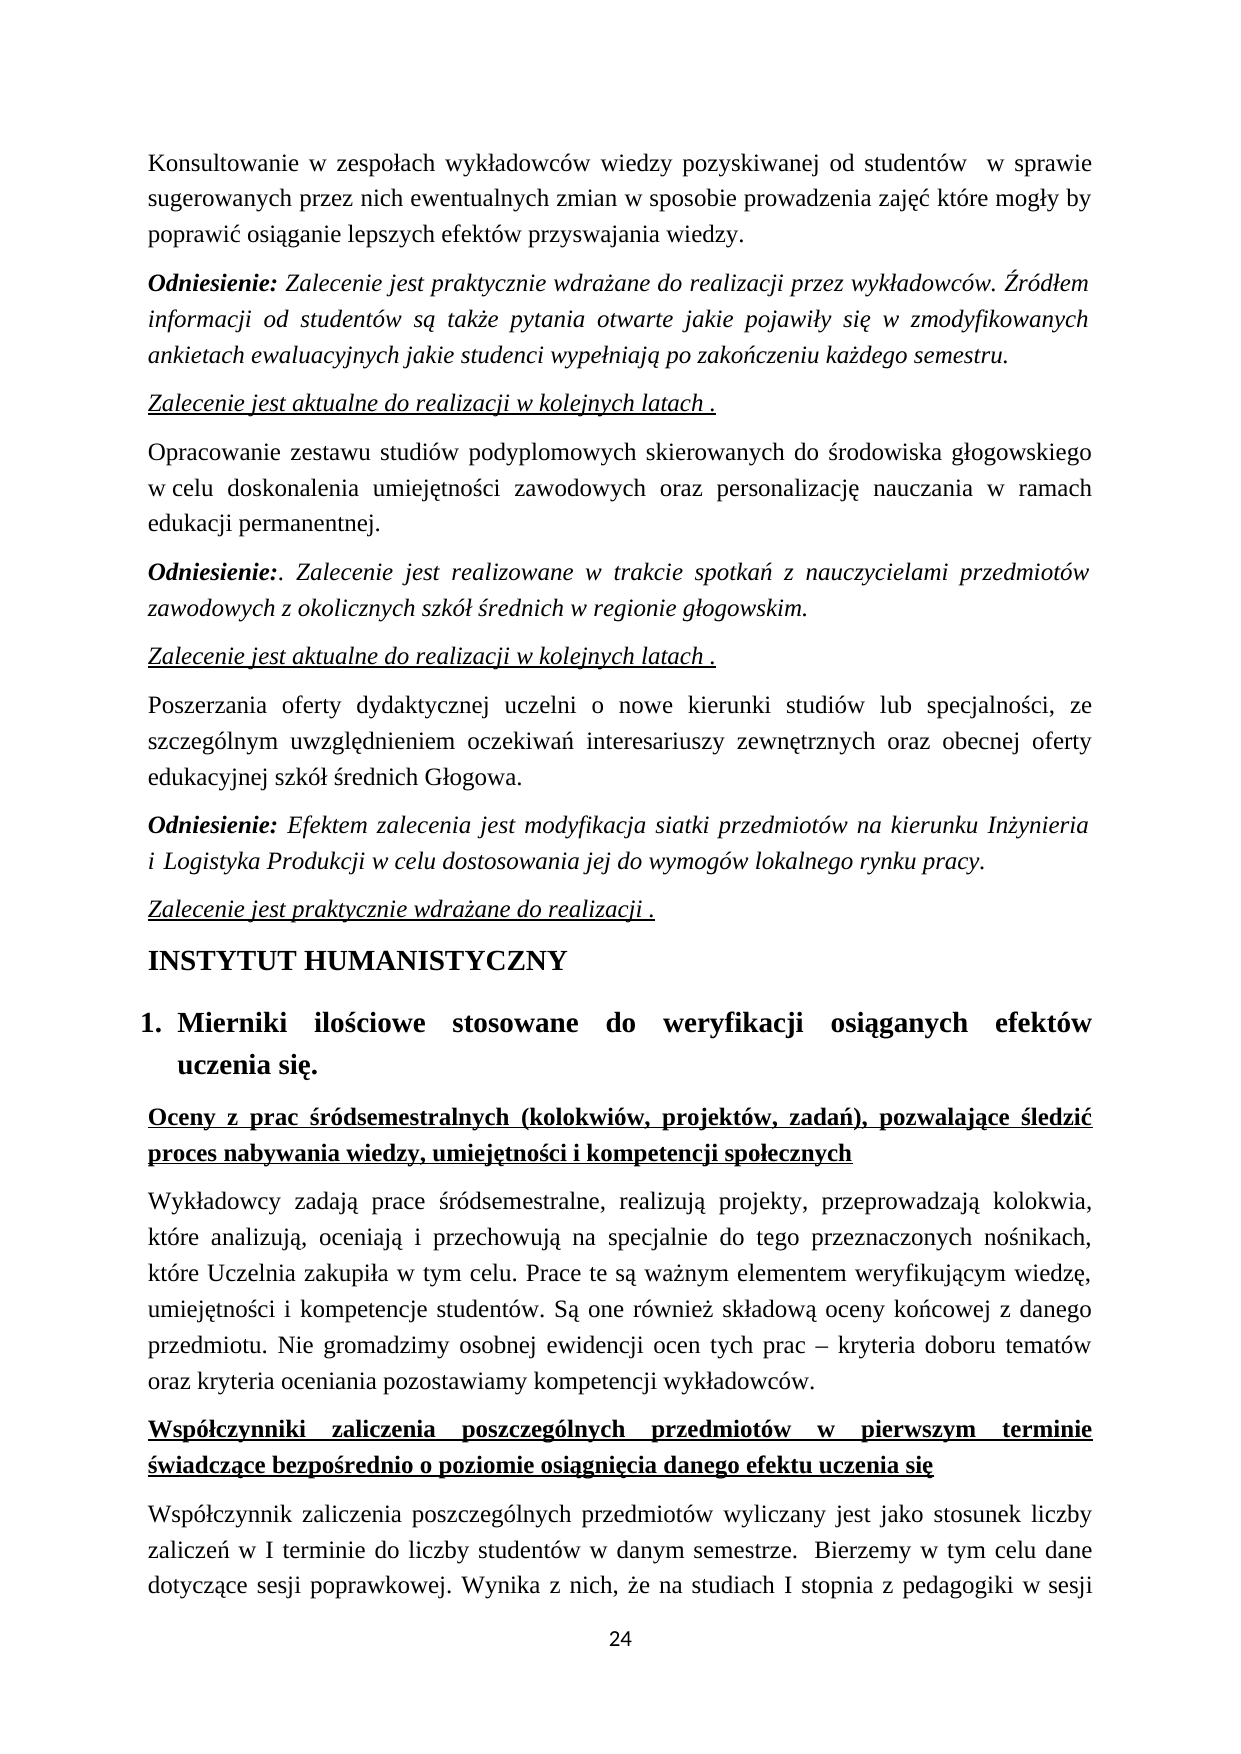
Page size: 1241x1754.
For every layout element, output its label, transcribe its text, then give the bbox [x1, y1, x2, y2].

text Poszerzania oferty dydaktycznej uczelni o nowe kierunki studiów lub specjalności, ze szczególnym uwzględnieniem oczekiwań interesariuszy zewnętrznych oraz obecnej oferty edukacyjnej szkół średnich Głogowa. [148, 690, 1093, 790]
text Zalecenie jest aktualne do realizacji w kolejnych latach . [148, 388, 1093, 417]
text Wykładowcy zadają prace śródsemestralne, realizują projekty, przeprowadzają kolokwia, które analizują, oceniają i przechowują na specjalnie do tego przeznaczonych nośnikach, które Uczelnia zakupiła w tym celu. Prace te są ważnym elementem weryfikującym wiedzę, umiejętności i kompetencje studentów. Są one również składową oceny końcowej z danego przedmiotu. Nie gromadzimy osobnej ewidencji ocen tych prac – kryteria doboru tematów oraz kryteria oceniania pozostawiamy kompetencji wykładowców. [148, 1186, 1093, 1395]
text INSTYTUT HUMANISTYCZNY [148, 943, 1093, 976]
text Współczynniki zaliczenia poszczególnych przedmiotów w pierwszym terminie świadczące bezpośrednio o poziomie osiągnięcia danego efektu uczenia się [148, 1414, 1093, 1439]
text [148, 1499, 1093, 1599]
text Odniesienie: Efektem zalecenia jest modyfikacja siatki przedmiotów na kierunku Inżynieria i Logistyka Produkcji w celu dostosowania jej do wymogów lokalnego rynku pracy. [148, 810, 1093, 875]
text Oceny z prac śródsemestralnych (kolokwiów, projektów, zadań), pozwalające śledzić proces nabywania wiedzy, umiejętności i kompetencji społecznych [148, 1102, 1093, 1127]
text Opracowanie zestawu studiów podyplomowych skierowanych do środowiska głogowskiego w celu doskonalenia umiejętności zawodowych oraz personalizację nauczania w ramach edukacji permanentnej. [148, 437, 1093, 537]
list Mierniki ilościowe stosowane do weryfikacji osiąganych efektów uczenia się. [140, 1006, 1093, 1081]
text Konsultowanie w zespołach wykładowców wiedzy pozyskiwanej od studentów w sprawie sugerowanych przez nich ewentualnych zmian w sposobie prowadzenia zajęć które mogły by poprawić osiąganie lepszych efektów przyswajania wiedzy. [148, 148, 1093, 248]
text Współczynniki zaliczenia poszczególnych przedmiotów w pierwszym terminie świadczące bezpośrednio o poziomie osiągnięcia danego efektu uczenia się [148, 1441, 1093, 1479]
text Odniesienie:. Zalecenie jest realizowane w trakcie spotkań z nauczycielami przedmiotów zawodowych z okolicznych szkół średnich w regionie głogowskim. [148, 557, 1093, 622]
text Odniesienie: Zalecenie jest praktycznie wdrażane do realizacji przez wykładowców. Źródłem informacji od studentów są także pytania otwarte jakie pojawiły się w zmodyfikowanych ankietach ewaluacyjnych jakie studenci wypełniają po zakończeniu każdego semestru. [148, 268, 1093, 368]
text Zalecenie jest aktualne do realizacji w kolejnych latach . [148, 641, 1093, 670]
text Zalecenie jest praktycznie wdrażane do realizacji . [148, 894, 1093, 923]
text Oceny z prac śródsemestralnych (kolokwiów, projektów, zadań), pozwalające śledzić proces nabywania wiedzy, umiejętności i kompetencji społecznych [148, 1128, 1093, 1167]
